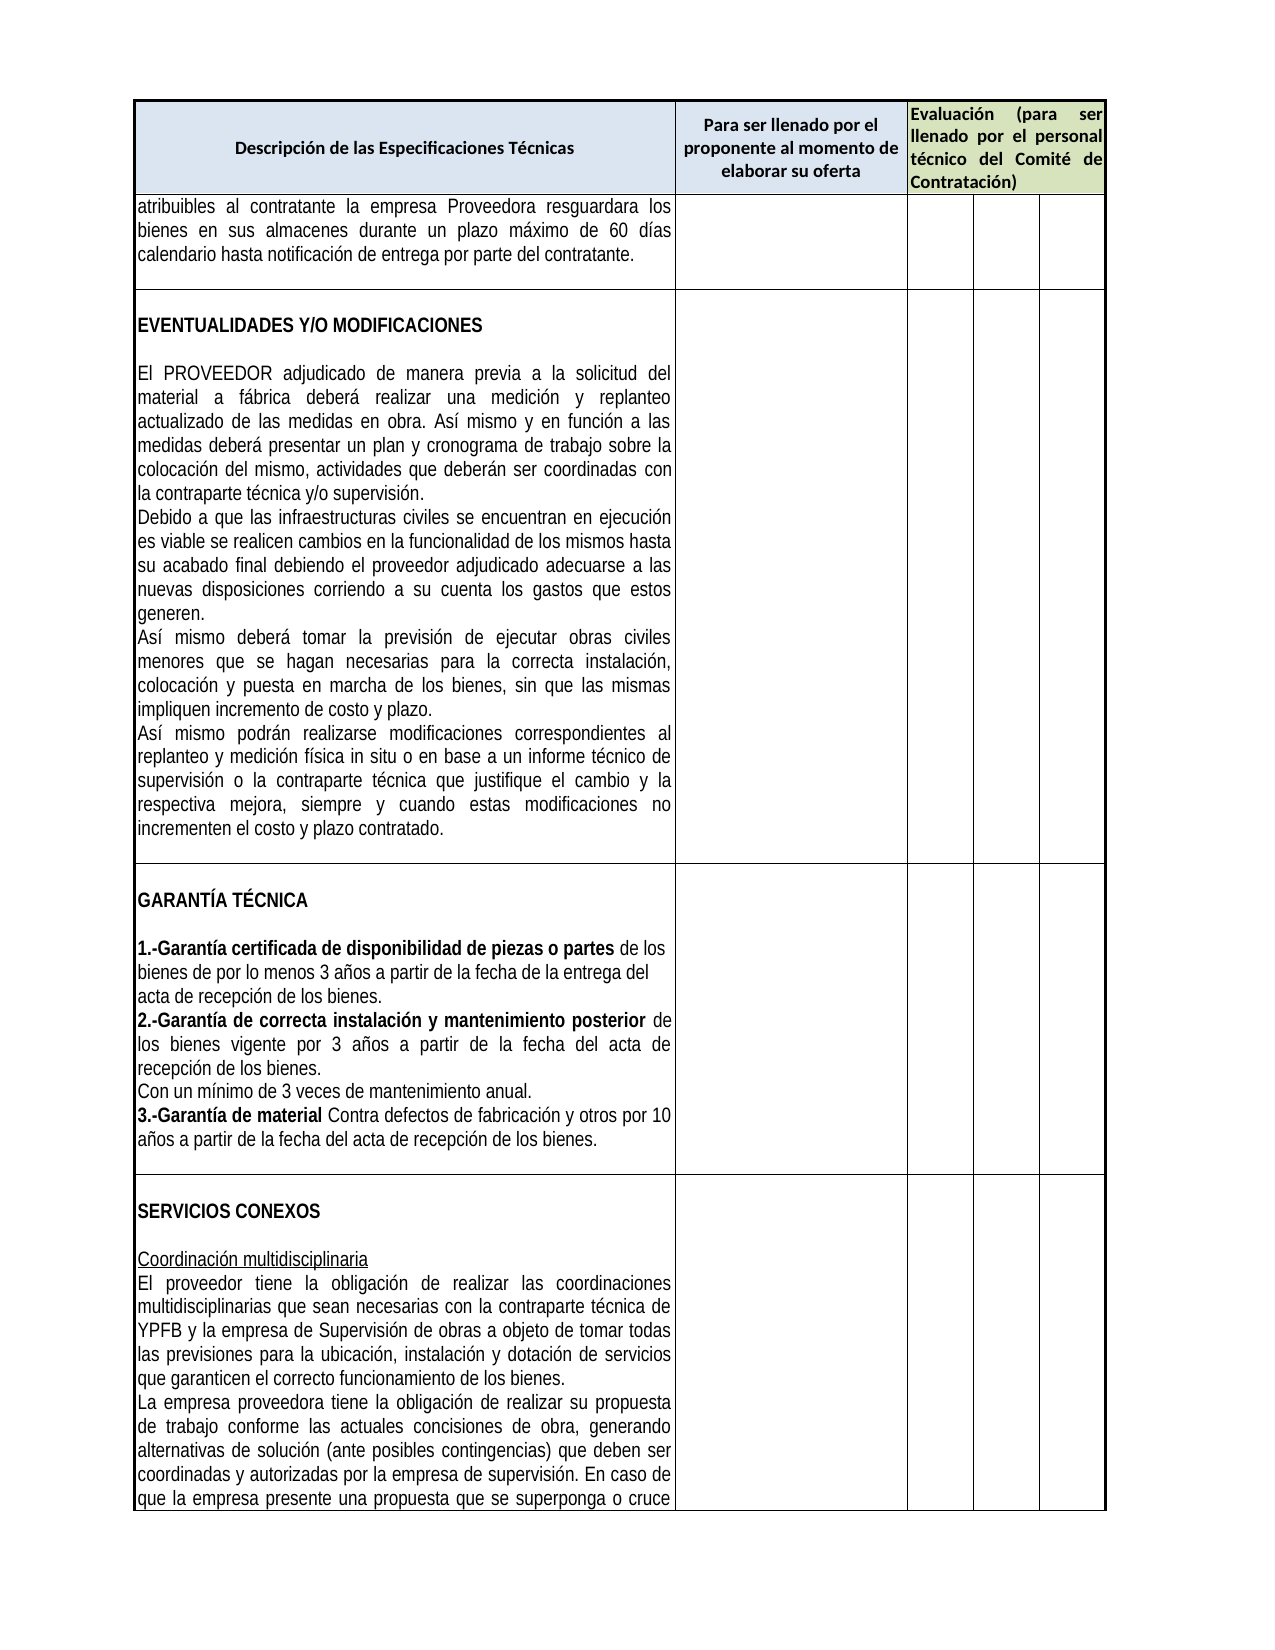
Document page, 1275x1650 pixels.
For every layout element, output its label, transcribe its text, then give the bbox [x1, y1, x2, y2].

table_header Descripción de las Especificaciones Técnicas [136, 102, 675, 193]
table_cell GARANTÍA TÉCNICA 1.-Garantía certificada de disponibilidad de piezas o partes de los bienes de por lo menos 3 años a partir de la fecha de la entrega del acta de recepción de los bienes. 2.-Garantía de correcta instalación y mantenimiento posterior de los bienes vigente por 3 años a partir de la fecha del acta de recepción de los bienes. Con un mínimo de 3 veces de mantenimiento anual. 3.-Garantía de material Contra defectos de fabricación y otros por 10 años a partir de la fecha del acta de recepción de los bienes. [136, 864, 675, 1174]
table_cell EVENTUALIDADES Y/O MODIFICACIONES El PROVEEDOR adjudicado de manera previa a la solicitud del material a fábrica deberá realizar una medición y replanteo actualizado de las medidas en obra. Así mismo y en función a las medidas deberá presentar un plan y cronograma de trabajo sobre la colocación del mismo, actividades que deberán ser coordinadas con la contraparte técnica y/o supervisión. Debido a que las infraestructuras civiles se encuentran en ejecución es viable se realicen cambios en la funcionalidad de los mismos hasta su acabado final debiendo el proveedor adjudicado adecuarse a las nuevas disposiciones corriendo a su cuenta los gastos que estos generen. Así mismo deberá tomar la previsión de ejecutar obras civiles menores que se hagan necesarias para la correcta instalación, colocación y puesta en marcha de los bienes, sin que las mismas impliquen incremento de costo y plazo. Así mismo podrán realizarse modificaciones correspondientes al replanteo y medición física in situ o en base a un informe técnico de supervisión o la contraparte técnica que justifique el cambio y la respectiva mejora, siempre y cuando estas modificaciones no incrementen el costo y plazo contratado. [136, 290, 675, 863]
table_cell [676, 1175, 907, 1510]
table_cell [1040, 290, 1104, 863]
table_header Para ser llenado por el proponente al momento de elaborar su oferta [676, 102, 907, 193]
table_cell [908, 290, 973, 863]
table_cell [908, 1175, 973, 1510]
table_cell [974, 1175, 1039, 1510]
table_cell [974, 290, 1039, 863]
table_cell [676, 864, 907, 1174]
table_cell [1040, 1175, 1104, 1510]
table_cell [908, 195, 973, 289]
table_cell [1040, 195, 1104, 289]
table_cell [908, 864, 973, 1174]
table_cell [676, 290, 907, 863]
table_cell [676, 195, 907, 289]
table_header Evaluación (para ser llenado por el personal técnico del Comité de Contratación) [908, 102, 1104, 193]
table_cell [974, 864, 1039, 1174]
table_cell [1040, 864, 1104, 1174]
table_cell [974, 195, 1039, 289]
